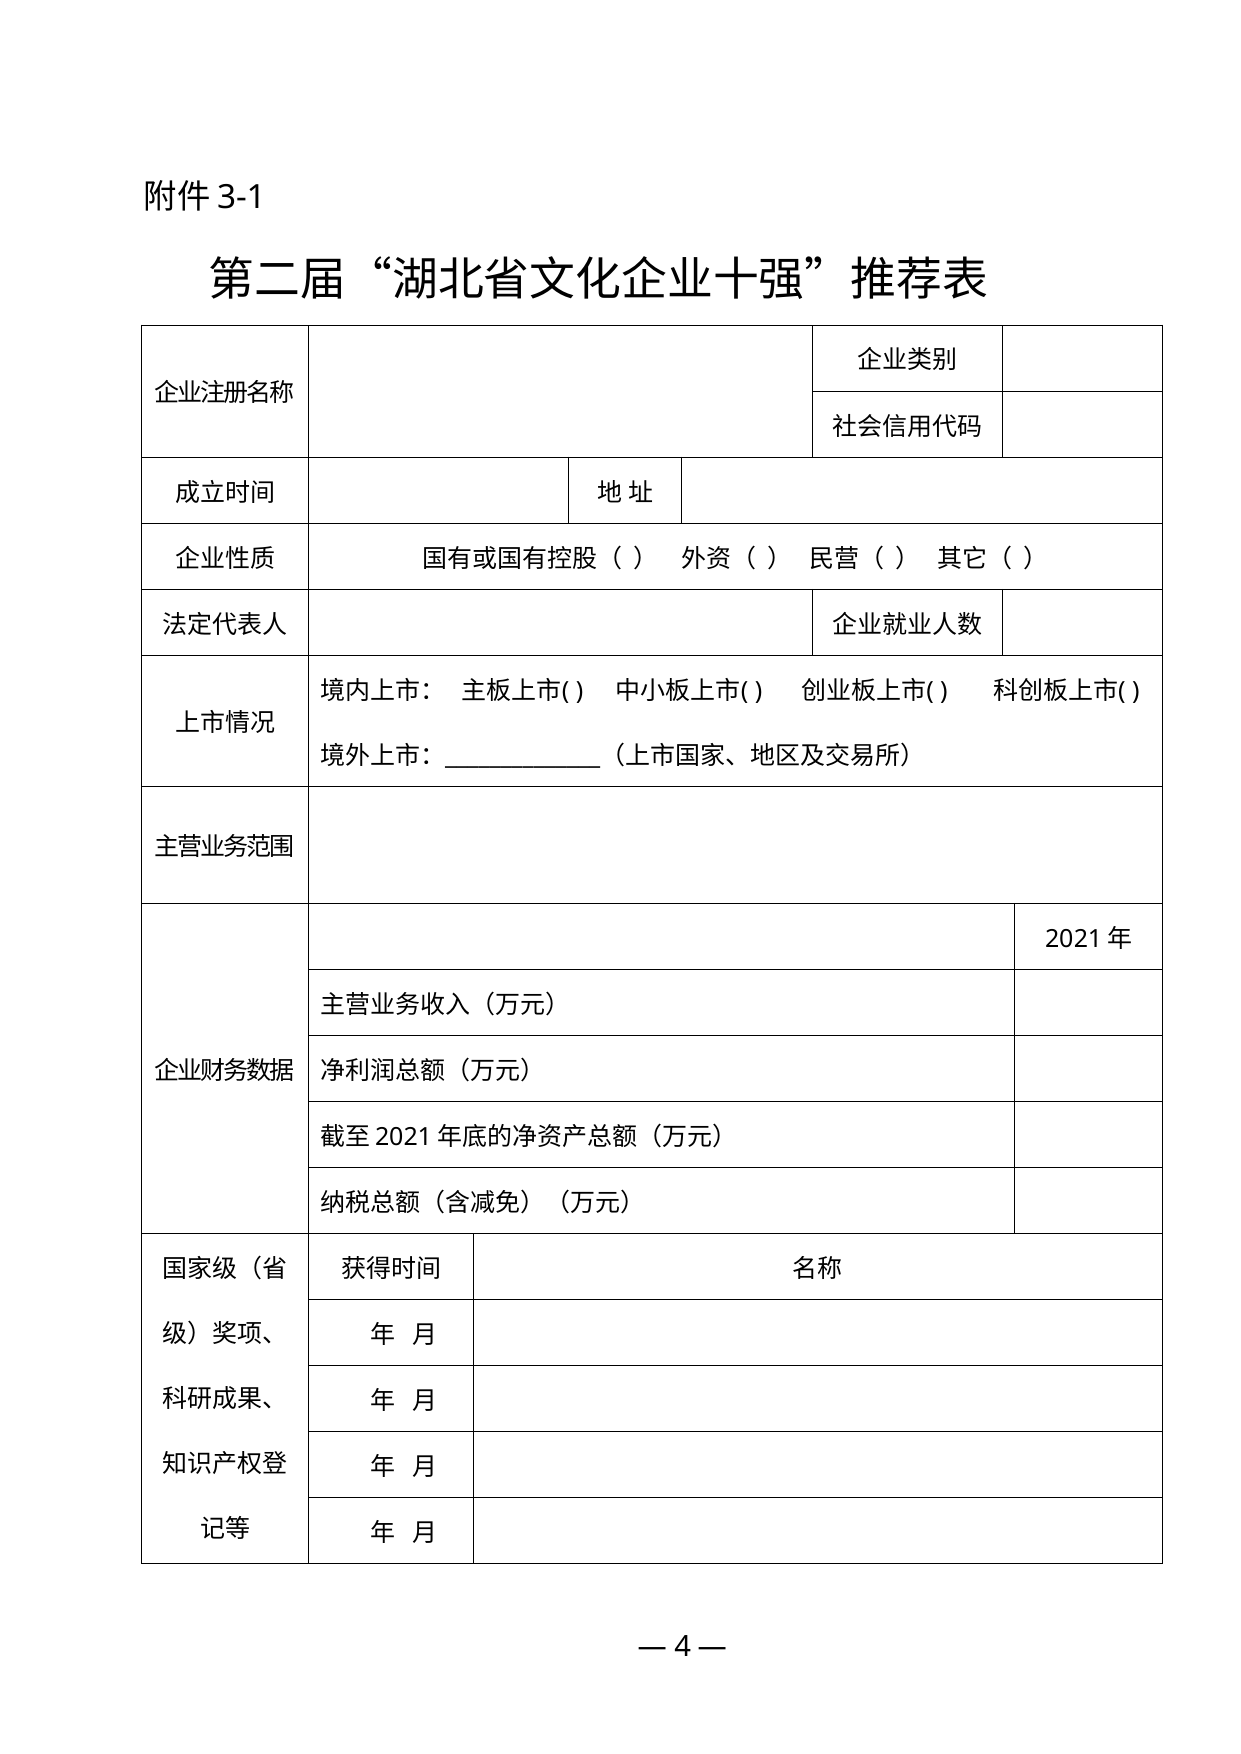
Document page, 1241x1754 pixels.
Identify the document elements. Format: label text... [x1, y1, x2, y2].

table_cell [1015, 1102, 1162, 1167]
table_cell 企业财务数据 [142, 904, 308, 1233]
table_cell 法定代表人 [142, 590, 308, 655]
table_header [309, 326, 812, 457]
table_cell 企业就业人数 [813, 590, 1002, 655]
text 第二届“湖北省文化企业十强”推荐表 [143, 227, 1053, 324]
table_cell 成立时间 [142, 458, 308, 523]
text 附件3-1 [143, 162, 1053, 227]
table_header 企业类别 [813, 326, 1002, 391]
table_header [1003, 326, 1162, 391]
table_cell [1003, 392, 1162, 457]
table_cell 地 址 [569, 458, 681, 523]
table_cell 年 月 [309, 1498, 473, 1563]
table_cell 纳税总额（含减免）（万元） [309, 1168, 1014, 1233]
table_cell [474, 1300, 1162, 1365]
table_cell 2021年 [1015, 904, 1162, 969]
table_cell 净利润总额（万元） [309, 1036, 1014, 1101]
table_cell 年 月 [309, 1432, 473, 1497]
table_cell [682, 458, 1162, 523]
table_cell 截至2021年底的净资产总额（万元） [309, 1102, 1014, 1167]
table_cell [1015, 970, 1162, 1035]
table_cell 境内上市： 主板上市( ) 中小板上市( ) 创业板上市( ) 科创板上市( ) 境外上市：______________（上市国家、地区及交易所） [309, 656, 1162, 786]
table_cell [309, 590, 812, 655]
table_cell [309, 904, 1014, 969]
table_header 企业注册名称 [142, 326, 308, 457]
table_cell [1015, 1036, 1162, 1101]
table_cell 企业性质 [142, 524, 308, 589]
table_cell [474, 1366, 1162, 1431]
table_cell 年 月 [309, 1366, 473, 1431]
table_cell [474, 1432, 1162, 1497]
table_cell 主营业务范围 [142, 787, 308, 903]
table_cell [1015, 1168, 1162, 1233]
table_cell 社会信用代码 [813, 392, 1002, 457]
table_cell [309, 458, 568, 523]
table_cell 获得时间 [309, 1234, 473, 1299]
table_cell 国有或国有控股（ ） 外资（ ） 民营（ ） 其它（ ） [309, 524, 1162, 589]
table_cell 国家级（省级）奖项、科研成果、知识产权登记等 [142, 1234, 308, 1563]
table_cell 年 月 [309, 1300, 473, 1365]
table_cell 主营业务收入（万元） [309, 970, 1014, 1035]
table_cell [309, 787, 1162, 903]
table_cell 上市情况 [142, 656, 308, 786]
table_cell [474, 1498, 1162, 1563]
table_cell [1003, 590, 1162, 655]
table_cell 名称 [474, 1234, 1162, 1299]
